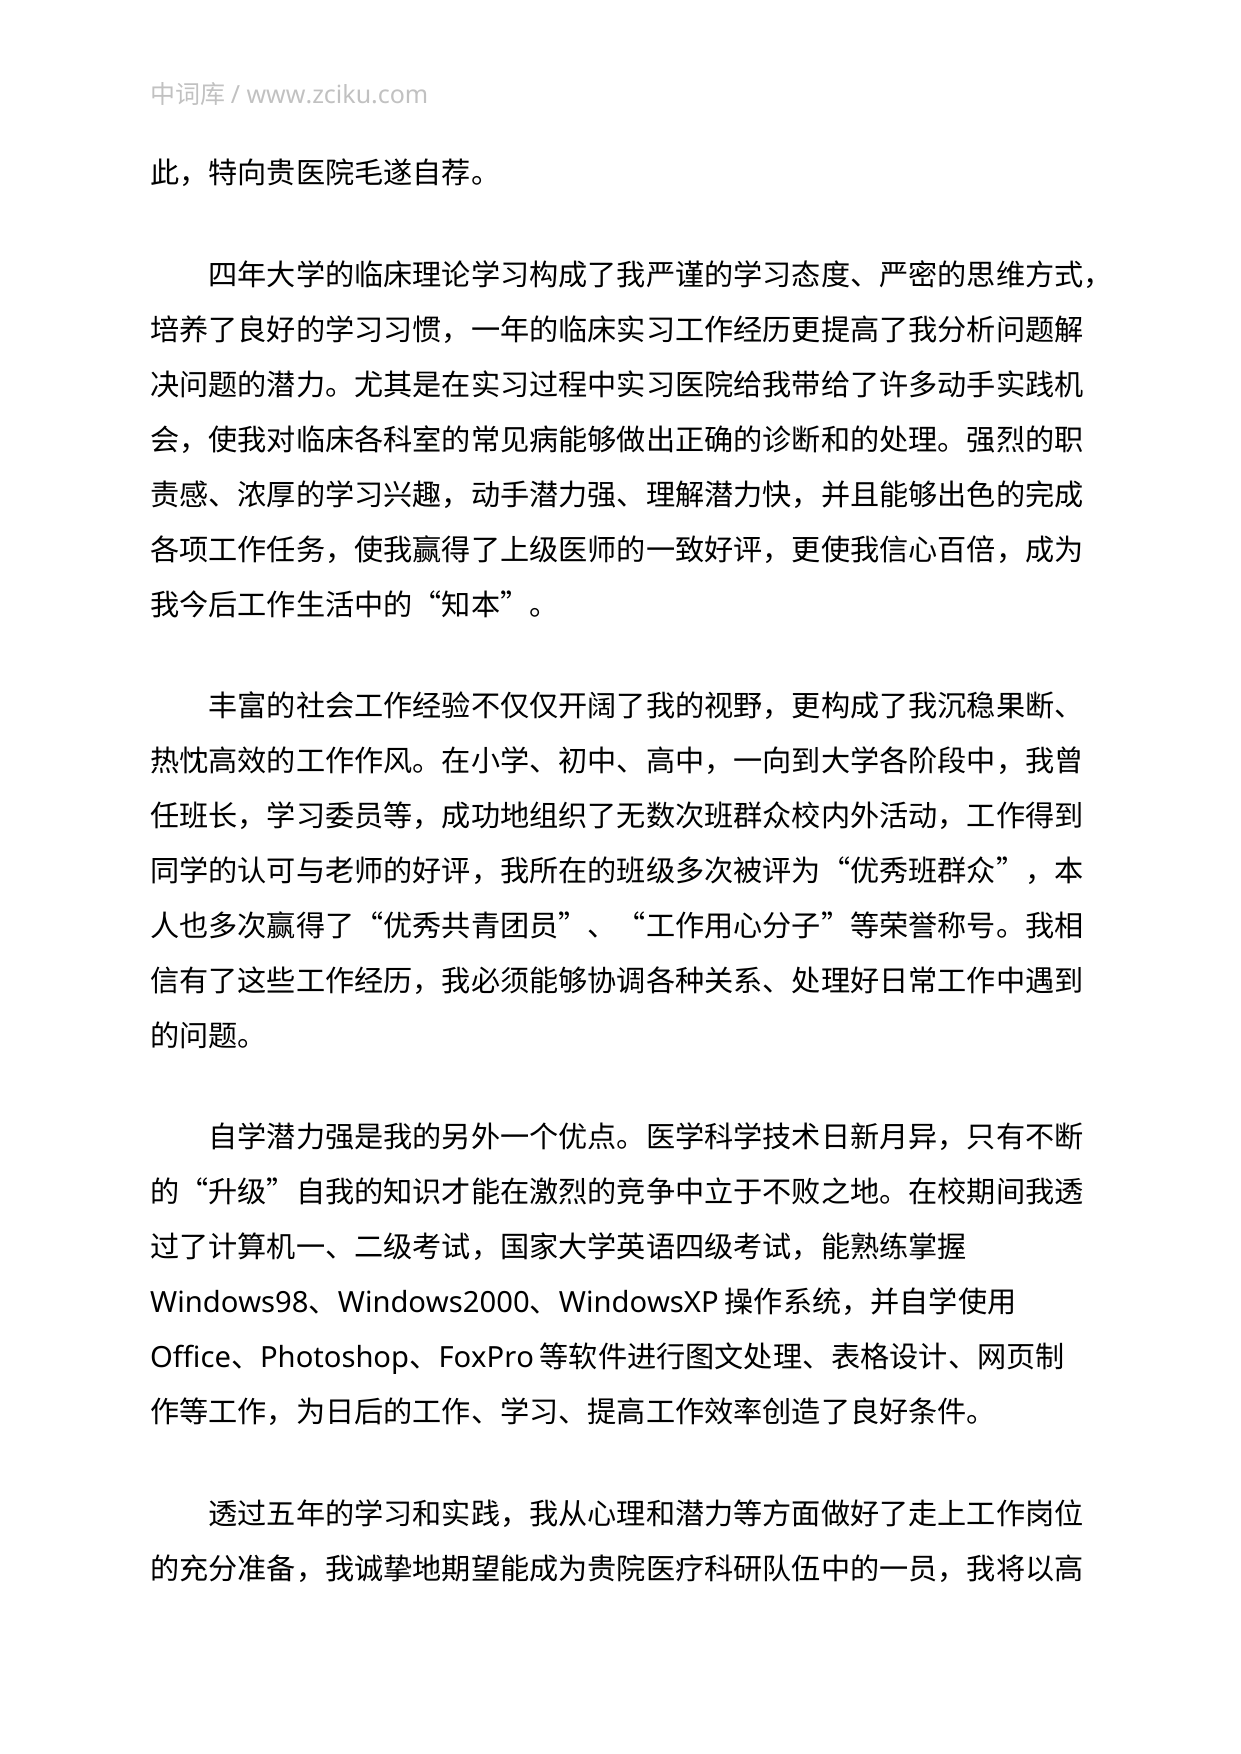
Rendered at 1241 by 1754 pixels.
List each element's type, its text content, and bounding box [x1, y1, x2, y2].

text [150, 1491, 1090, 1588]
text 四年大学的临床理论学习构成了我严谨的学习态度、严密的思维方式，培养了良好的学习习惯，一年的临床实习工作经历更提高了我分析问题解决问题的潜力。尤其是在实习过程中实习医院给我带给了许多动手实践机会，使我对临床各科室的常见病能够做出正确的诊断和的处理。强烈的职责感、浓厚的学习兴趣，动手潜力强、理解潜力快，并且能够出色的完成各项工作任务，使我赢得了上级医师的一致好评，更使我信心百倍，成为我今后工作生活中的“知本”。 [150, 252, 1090, 623]
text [150, 150, 1090, 192]
text 丰富的社会工作经验不仅仅开阔了我的视野，更构成了我沉稳果断、热忱高效的工作作风。在小学、初中、高中，一向到大学各阶段中，我曾任班长，学习委员等，成功地组织了无数次班群众校内外活动，工作得到同学的认可与老师的好评，我所在的班级多次被评为“优秀班群众”，本人也多次赢得了“优秀共青团员”、“工作用心分子”等荣誉称号。我相信有了这些工作经历，我必须能够协调各种关系、处理好日常工作中遇到的问题。 [150, 683, 1090, 1054]
text 自学潜力强是我的另外一个优点。医学科学技术日新月异，只有不断的“升级”自我的知识才能在激烈的竞争中立于不败之地。在校期间我透过了计算机一、二级考试，国家大学英语四级考试，能熟练掌握Windows98、Windows2000、WindowsXP操作系统，并自学使用Office、Photoshop、FoxPro等软件进行图文处理、表格设计、网页制作等工作，为日后的工作、学习、提高工作效率创造了良好条件。 [150, 1114, 1090, 1431]
